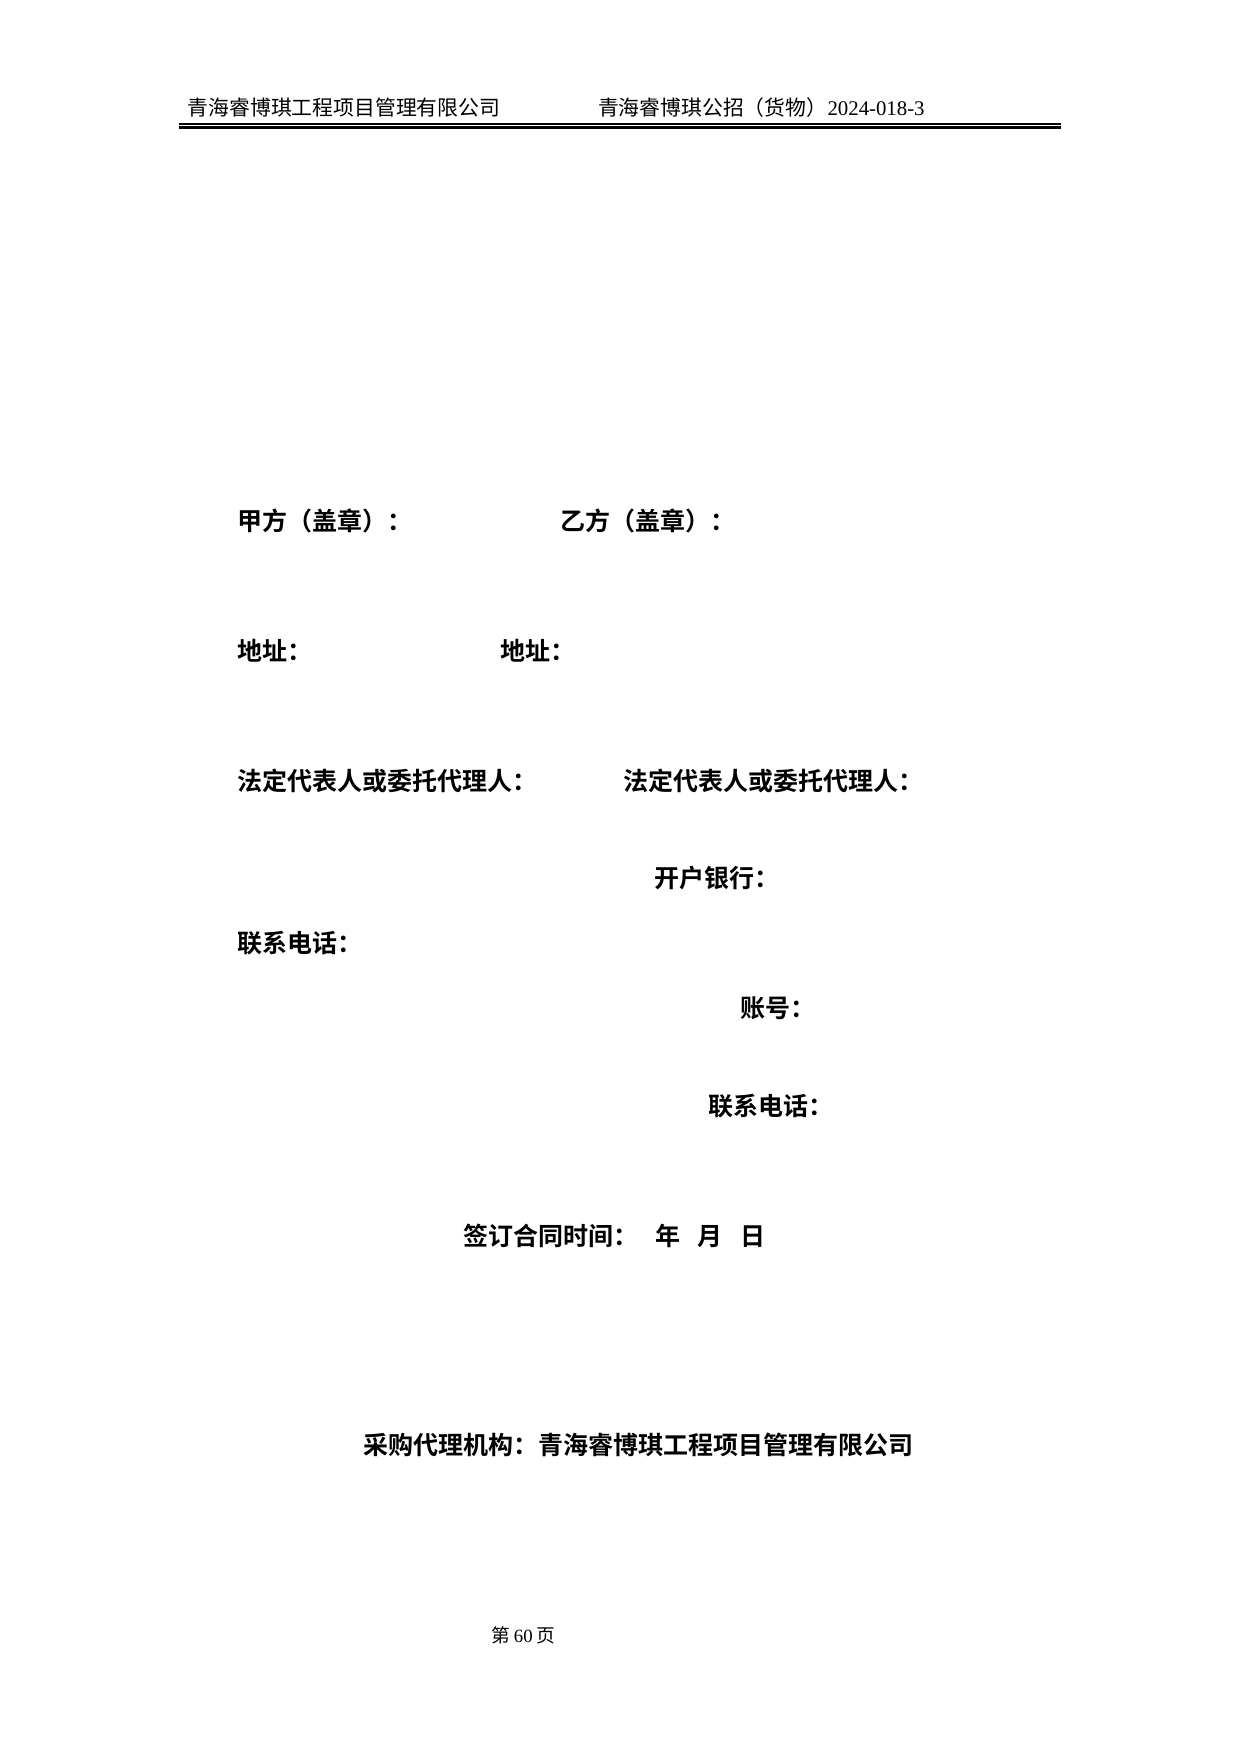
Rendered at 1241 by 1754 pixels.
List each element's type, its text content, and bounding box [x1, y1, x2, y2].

text 联系电话： [187, 1072, 1053, 1137]
text 签订合同时间： 年 月 日 [187, 1202, 1053, 1267]
text 地址： 地址： [187, 617, 1053, 682]
text 账号： [187, 974, 1053, 1039]
text 开户银行： [187, 844, 1053, 909]
text 采购代理机构：青海睿博琪工程项目管理有限公司 [187, 1411, 1053, 1476]
text 甲方（盖章）： 乙方（盖章）： [187, 487, 1053, 552]
text 法定代表人或委托代理人： 法定代表人或委托代理人： [187, 747, 1053, 812]
text 联系电话： [187, 909, 1053, 974]
